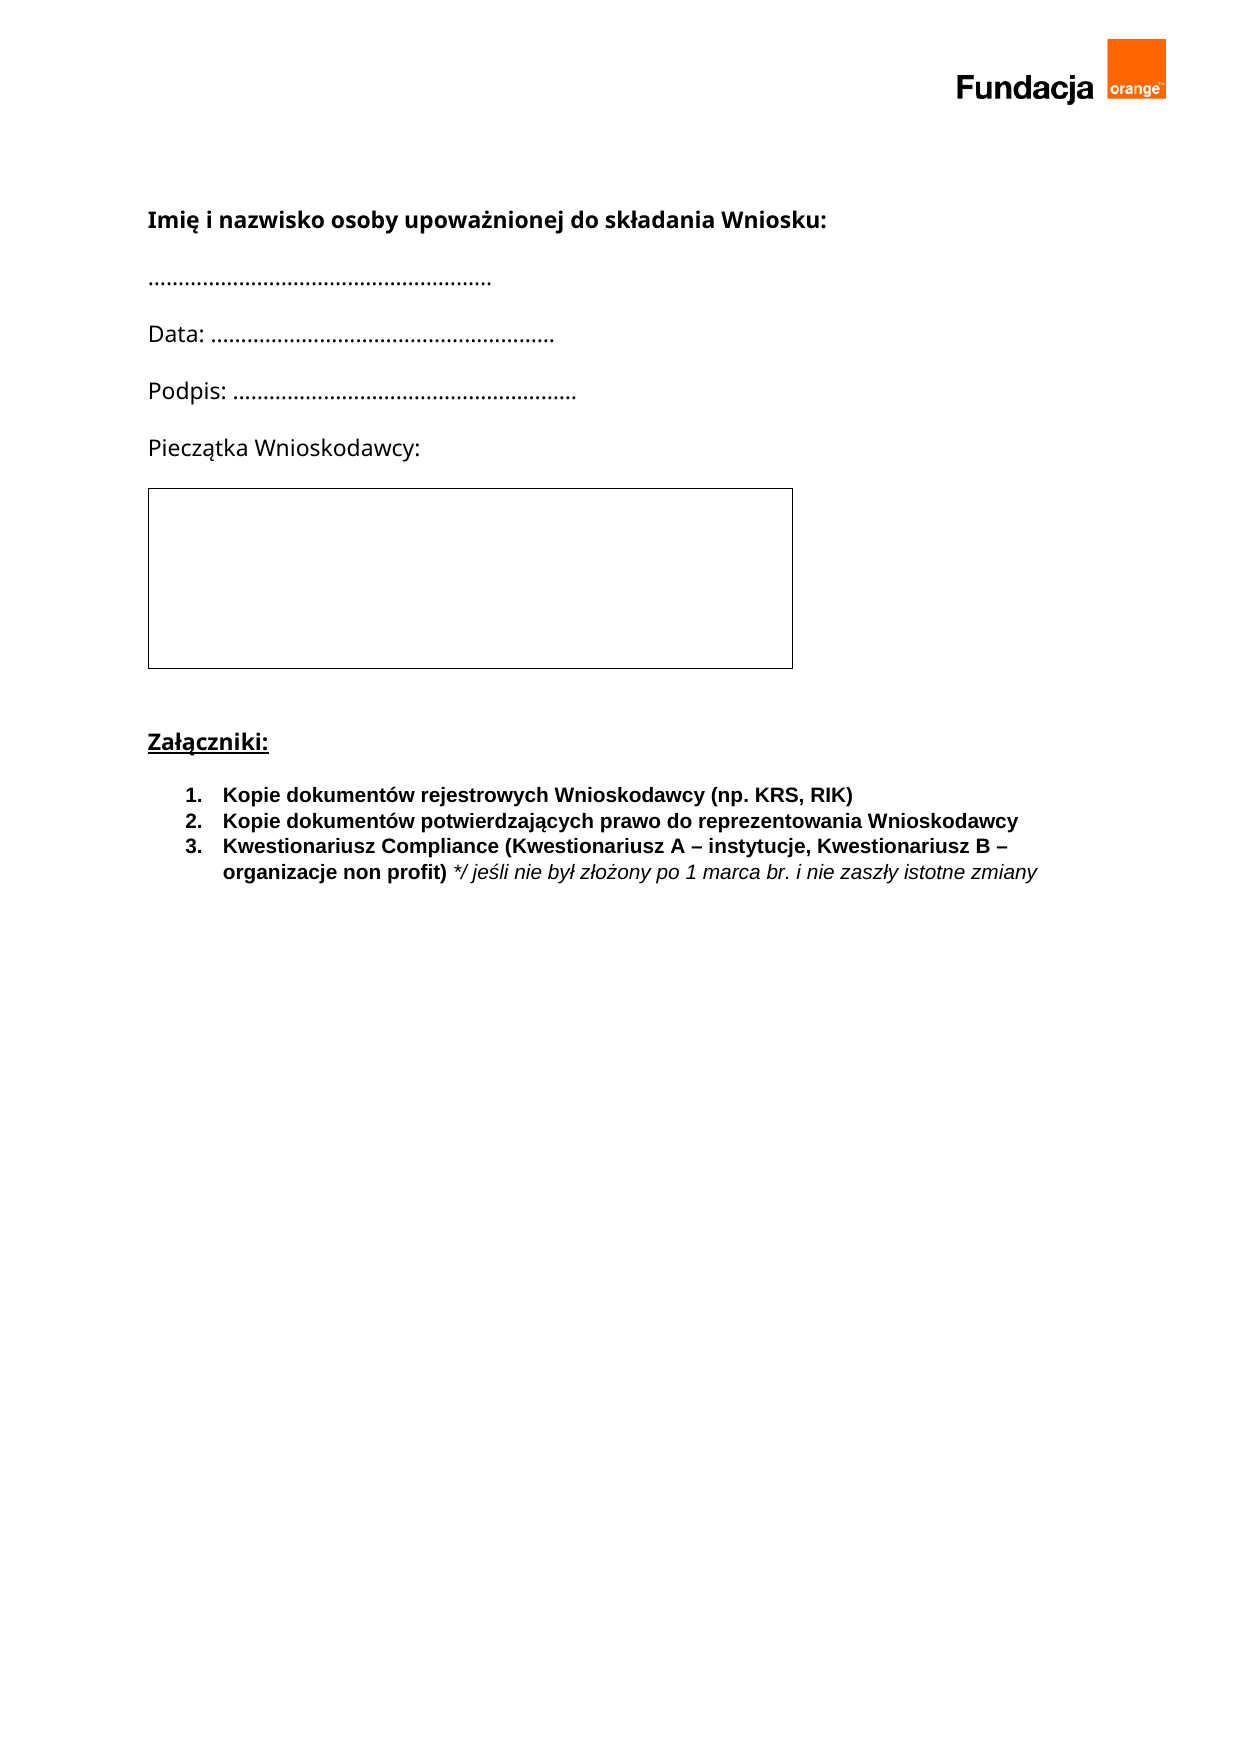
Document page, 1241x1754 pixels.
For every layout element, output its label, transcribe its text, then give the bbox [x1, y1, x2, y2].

text Załączniki: [148, 726, 1093, 757]
text Imię i nazwisko osoby upoważnionej do składania Wniosku: [148, 204, 1093, 236]
text ………………………………………………… [148, 261, 1093, 292]
list Kopie dokumentów rejestrowych Wnioskodawcy (np. KRS, RIK) [185, 783, 1093, 807]
table_header [149, 489, 792, 668]
text Podpis: ………………………………………………… [148, 375, 1093, 406]
picture [950, 30, 1173, 110]
text Pieczątka Wnioskodawcy: [148, 431, 1093, 463]
text Data: ………………………………………………… [148, 318, 1093, 349]
list Kopie dokumentów potwierdzających prawo do reprezentowania Wnioskodawcy [185, 808, 1093, 832]
list Kwestionariusz Compliance (Kwestionariusz A – instytucje, Kwestionariusz B – organizacje non profit) */ jeśli nie był złożony po 1 marca br. i nie zaszły istotne zmiany [185, 834, 1093, 884]
